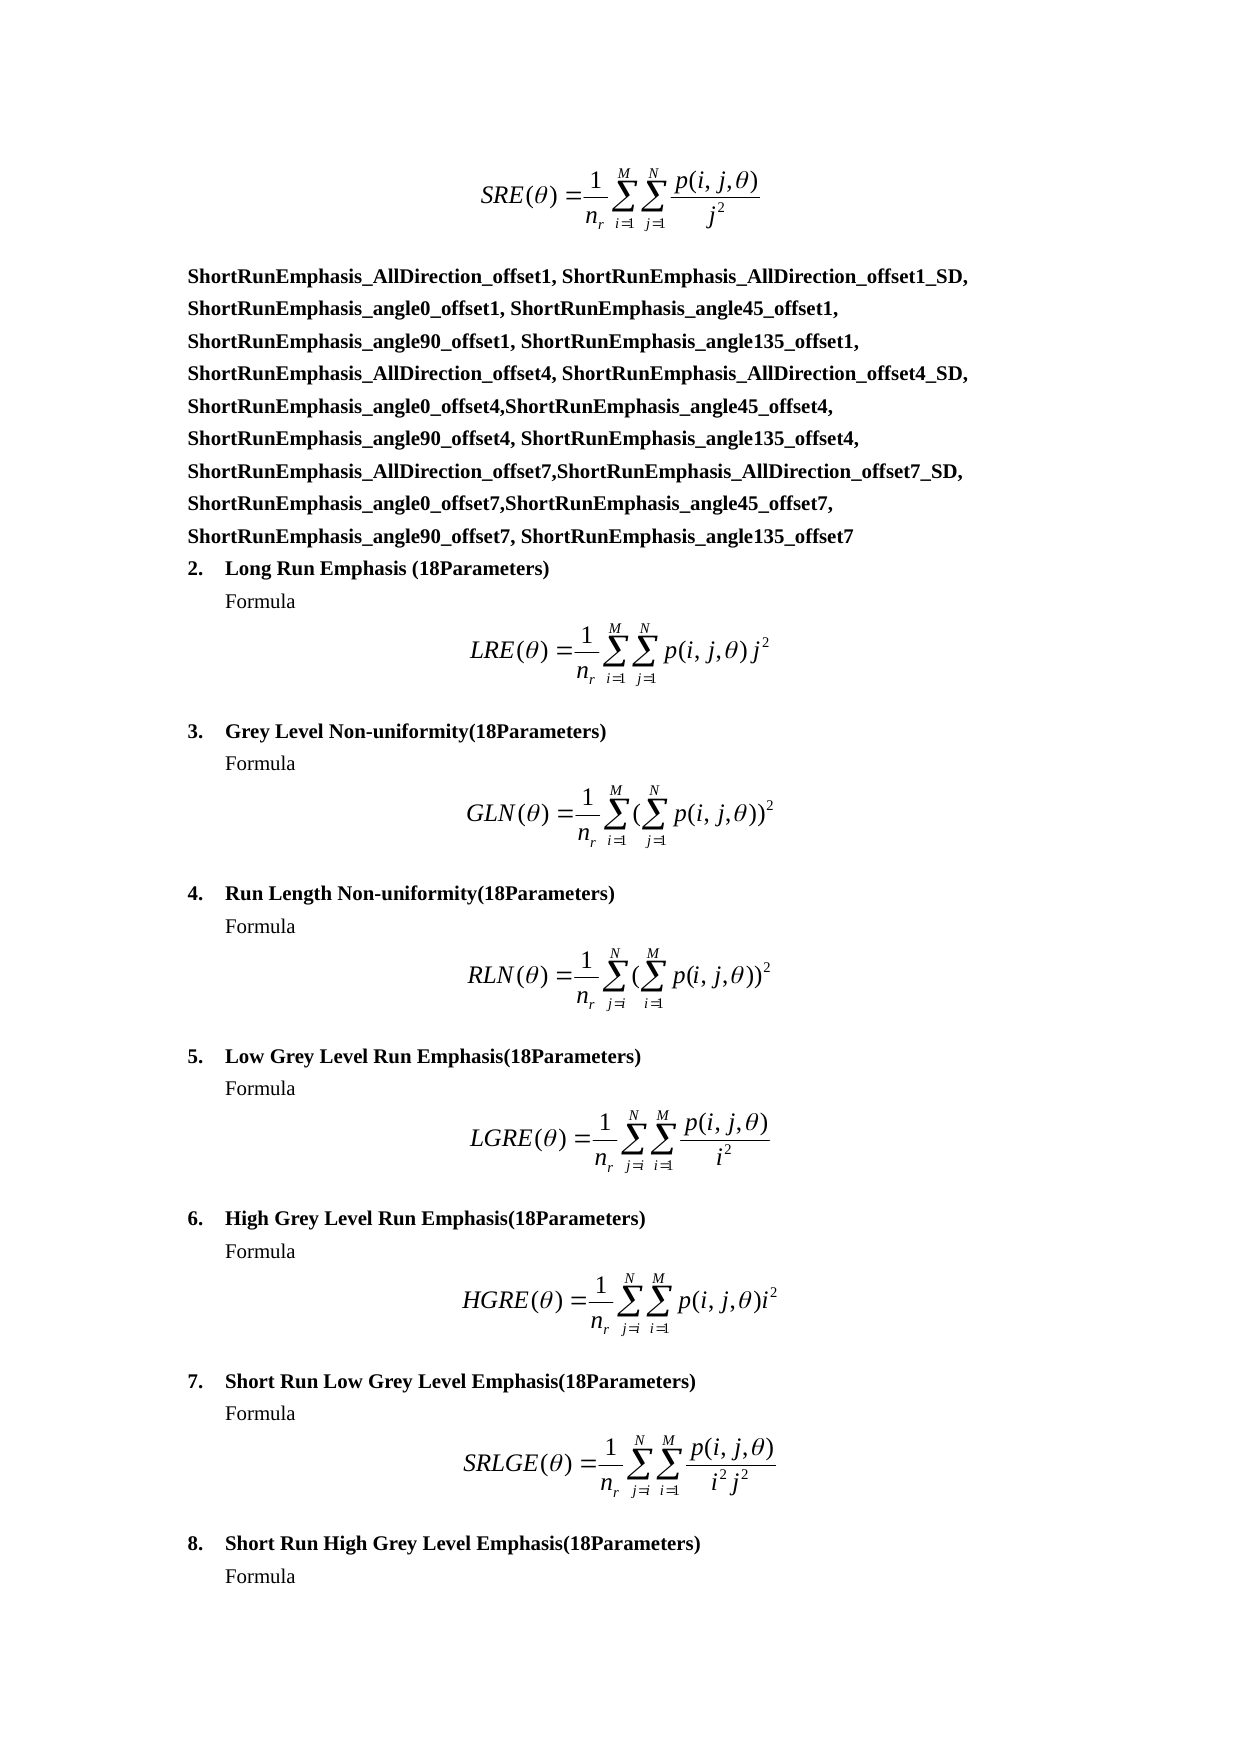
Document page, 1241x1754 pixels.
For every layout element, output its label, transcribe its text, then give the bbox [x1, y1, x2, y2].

text ShortRunEmphasis_angle90_offset4, ShortRunEmphasis_angle135_offset4, [187, 422, 1053, 454]
text ShortRunEmphasis_AllDirection_offset7,ShortRunEmphasis_AllDirection_offset7_SD, [187, 454, 1053, 487]
list Short Run Low Grey Level Emphasis(18Parameters) [187, 1364, 1053, 1397]
text ShortRunEmphasis_AllDirection_offset1, ShortRunEmphasis_AllDirection_offset1_SD, [187, 259, 1053, 292]
list Formula [225, 1072, 1053, 1104]
list Long Run Emphasis (18Parameters) [187, 552, 1053, 584]
text ShortRunEmphasis_AllDirection_offset4, ShortRunEmphasis_AllDirection_offset4_SD, [187, 357, 1053, 389]
text ShortRunEmphasis_angle90_offset1, ShortRunEmphasis_angle135_offset1, [187, 324, 1053, 357]
list Formula [225, 747, 1053, 779]
list Run Length Non-uniformity(18Parameters) [187, 877, 1053, 909]
list Formula [225, 1397, 1053, 1429]
list Short Run High Grey Level Emphasis(18Parameters) [187, 1527, 1053, 1559]
text ShortRunEmphasis_angle90_offset7, ShortRunEmphasis_angle135_offset7 [187, 519, 1053, 552]
list Grey Level Non-uniformity(18Parameters) [187, 714, 1053, 747]
list Formula [225, 1559, 1053, 1592]
text ShortRunEmphasis_angle0_offset4,ShortRunEmphasis_angle45_offset4, [187, 389, 1053, 422]
list Formula [225, 584, 1053, 617]
list Formula [225, 909, 1053, 942]
text ShortRunEmphasis_angle0_offset7,ShortRunEmphasis_angle45_offset7, [187, 487, 1053, 519]
list High Grey Level Run Emphasis(18Parameters) [187, 1202, 1053, 1234]
list Low Grey Level Run Emphasis(18Parameters) [187, 1039, 1053, 1072]
text ShortRunEmphasis_angle0_offset1, ShortRunEmphasis_angle45_offset1, [187, 292, 1053, 324]
list Formula [225, 1234, 1053, 1267]
